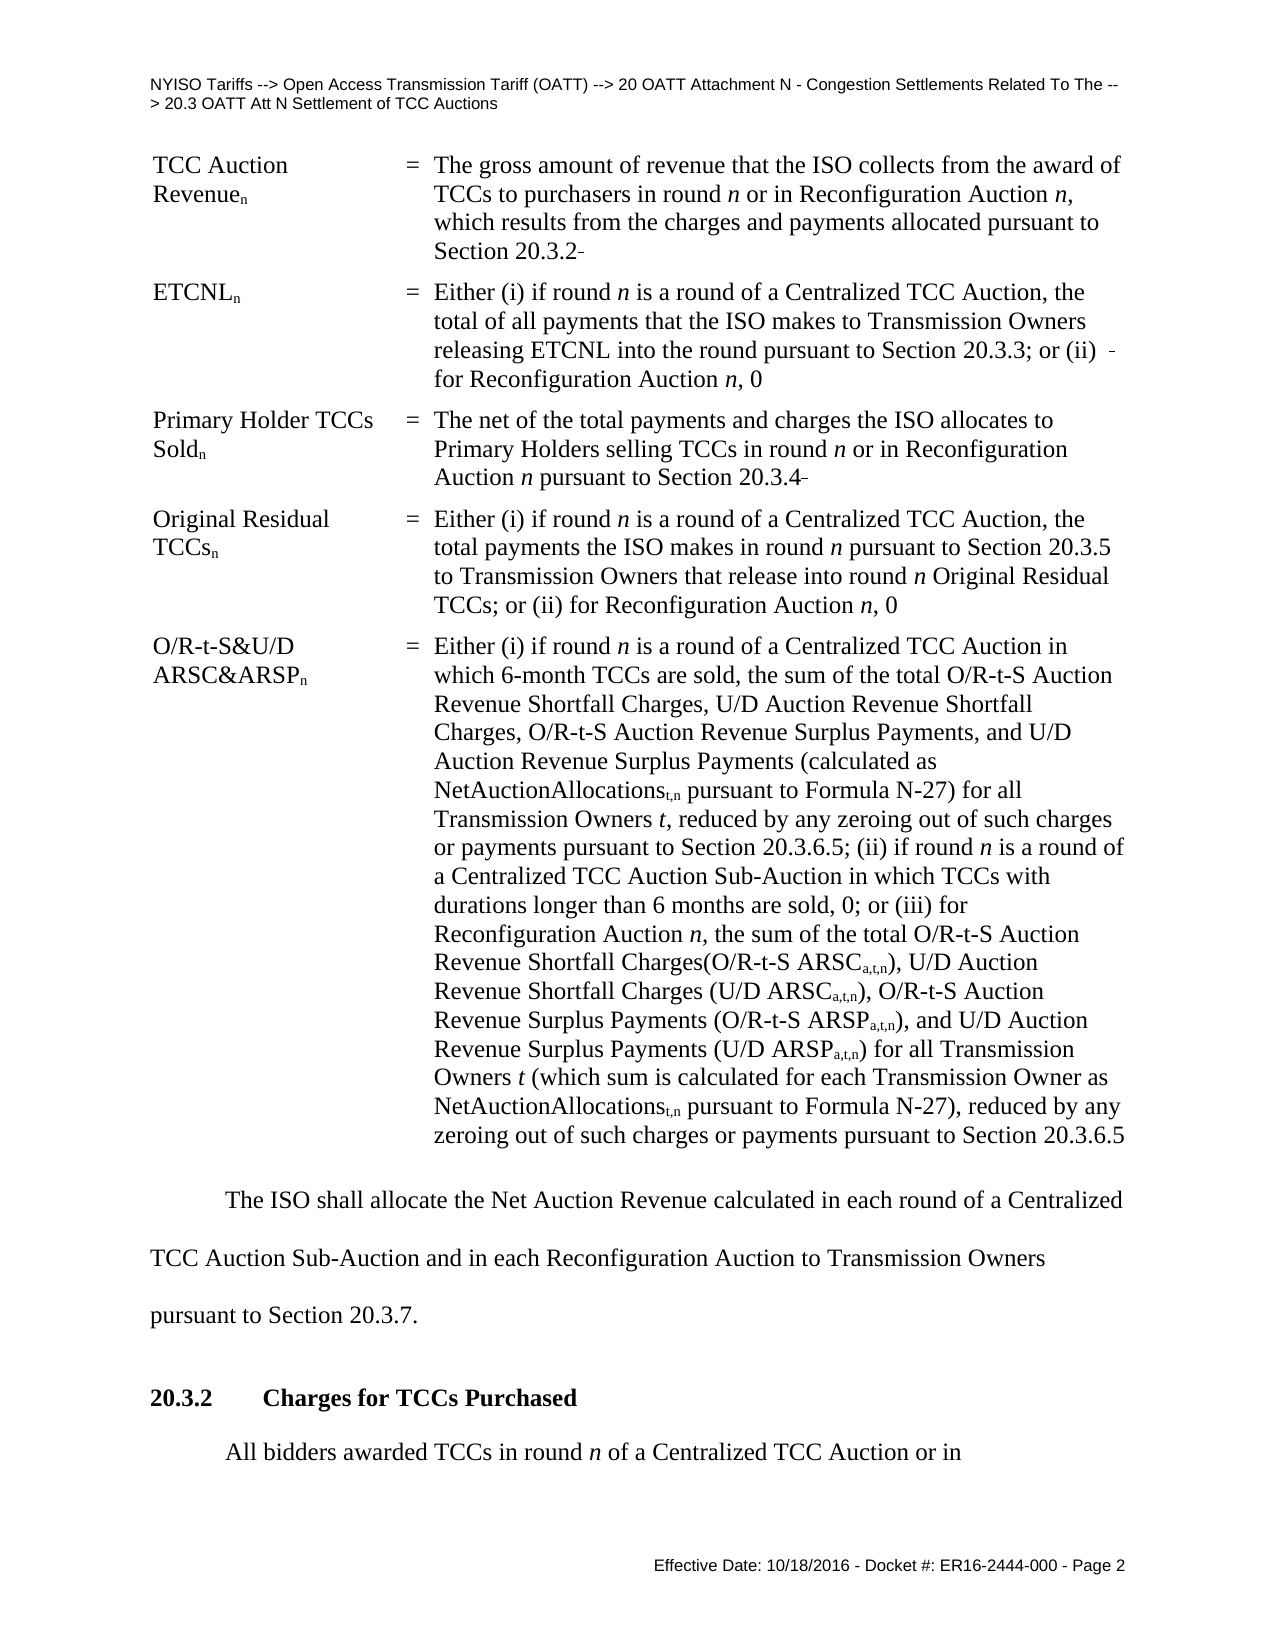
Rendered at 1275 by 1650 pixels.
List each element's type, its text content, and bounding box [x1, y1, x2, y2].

table_cell O/R-t-S&U/D ARSC&ARSPn [141, 631, 394, 1161]
table_cell ETCNLn [141, 278, 394, 405]
table_cell Either (i) if round n is a round of a Centralized TCC Auction in which 6-month TCCs are sold, the sum of the total O/R-t-S Auction Revenue Shortfall Charges, U/D Auction Revenue Shortfall Charges, O/R-t-S Auction Revenue Surplus Payments, and U/D Auction Revenue Surplus Payments (calculated as NetAuctionAllocationst,n pursuant to Formula N-27) for all Transmission Owners t, reduced by any zeroing out of such charges or payments pursuant to Section 20.3.6.5; (ii) if round n is a round of a Centralized TCC Auction Sub-Auction in which TCCs with durations longer than 6 months are sold, 0; or (iii) for Reconfiguration Auction n, the sum of the total O/R-t-S Auction Revenue Shortfall Charges(O/R-t-S ARSCa,t,n), U/D Auction Revenue Shortfall Charges (U/D ARSCa,t,n), O/R-t-S Auction Revenue Surplus Payments (O/R-t-S ARSPa,t,n), and U/D Auction Revenue Surplus Payments (U/D ARSPa,t,n) for all Transmission Owners t (which sum is calculated for each Transmission Owner as NetAuctionAllocationst,n pursuant to Formula N-27), reduced by any zeroing out of such charges or payments pursuant to Section 20.3.6.5 [422, 631, 1137, 1161]
table_cell Either (i) if round n is a round of a Centralized TCC Auction, the total payments the ISO makes in round n pursuant to Section 20.3.5 to Transmission Owners that release into round n Original Residual TCCs; or (ii) for Reconfiguration Auction n, 0 [422, 504, 1137, 631]
table_cell = [394, 631, 422, 1161]
subtitle 20.3.2 Charges for TCCs Purchased [150, 1383, 1059, 1412]
table_cell = [394, 504, 422, 631]
table_cell Either (i) if round n is a round of a Centralized TCC Auction, the total of all payments that the ISO makes to Transmission Owners releasing ETCNL into the round pursuant to Section 20.3.3; or (ii) for Reconfiguration Auction n, 0 [422, 278, 1137, 405]
table_cell The gross amount of revenue that the ISO collects from the award of TCCs to purchasers in round n or in Reconfiguration Auction n, which results from the charges and payments allocated pursuant to Section 20.3.2 [422, 150, 1137, 277]
table_cell = [394, 278, 422, 405]
table_cell The net of the total payments and charges the ISO allocates to Primary Holders selling TCCs in round n or in Reconfiguration Auction n pursuant to Section 20.3.4 [422, 405, 1137, 504]
table_cell Original Residual TCCsn [141, 504, 394, 631]
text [150, 1437, 1125, 1465]
text The ISO shall allocate the Net Auction Revenue calculated in each round of a Centralized TCC Auction Sub-Auction and in each Reconfiguration Auction to Transmission Owners pursuant to Section 20.3.7. [150, 1185, 1125, 1329]
table_cell = [394, 150, 422, 277]
table_cell Primary Holder TCCs Soldn [141, 405, 394, 504]
table_cell TCC Auction Revenuen [141, 150, 394, 277]
table_cell = [394, 405, 422, 504]
